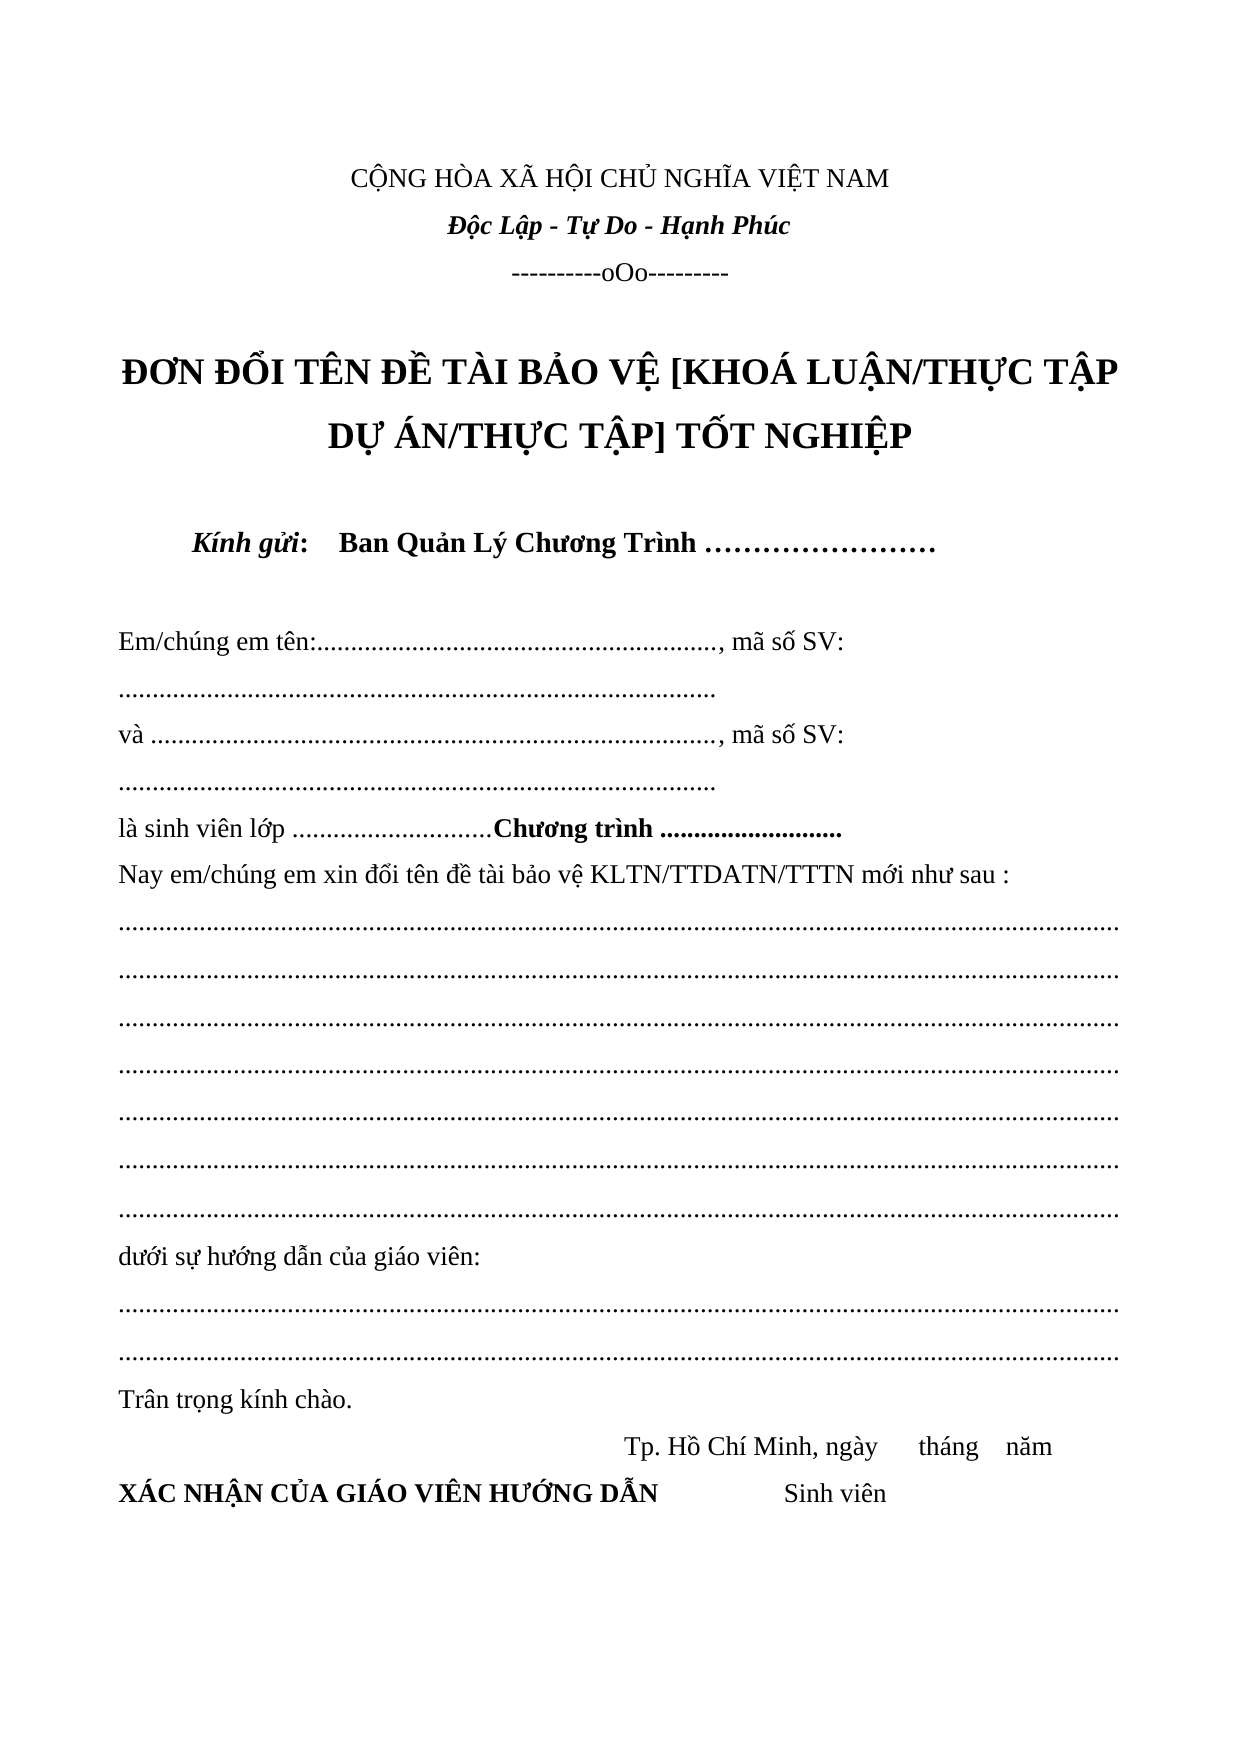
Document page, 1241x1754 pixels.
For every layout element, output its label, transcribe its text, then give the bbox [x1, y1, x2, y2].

text ĐƠN ĐỔI TÊN ĐỀ TÀI BẢO VỆ [KHOÁ LUẬN/THỰC TẬP DỰ ÁN/THỰC TẬP] TỐT NGHIỆP [118, 349, 1122, 457]
text Tp. Hồ Chí Minh, ngày tháng năm [118, 1430, 1122, 1461]
text XÁC NHẬN CỦA GIÁO VIÊN HƯỚNG DẪN Sinh viên [118, 1477, 1122, 1508]
text Em/chúng em tên: , mã số SV: [118, 625, 1122, 703]
text Độc Lập - Tự Do - Hạnh Phúc [118, 209, 1122, 240]
text dưới sự hướng dẫn của giáo viên: [118, 1241, 1122, 1318]
text là sinh viên lớp Chương trình ........................... [118, 812, 1122, 843]
text ----------oOo--------- [118, 256, 1122, 287]
text và , mã số SV: [118, 718, 1122, 796]
text Kính gửi: Ban Quản Lý Chương Trình …………………… [118, 525, 1122, 559]
text Nay em/chúng em xin đổi tên đề tài bảo vệ KLTN/TTDATN/TTTN mới như sau : [118, 858, 1122, 936]
text Trân trọng kính chào. [118, 1383, 1122, 1414]
text CỘNG HÒA XÃ HỘI CHỦ NGHĨA VIỆT NAM [118, 162, 1122, 194]
